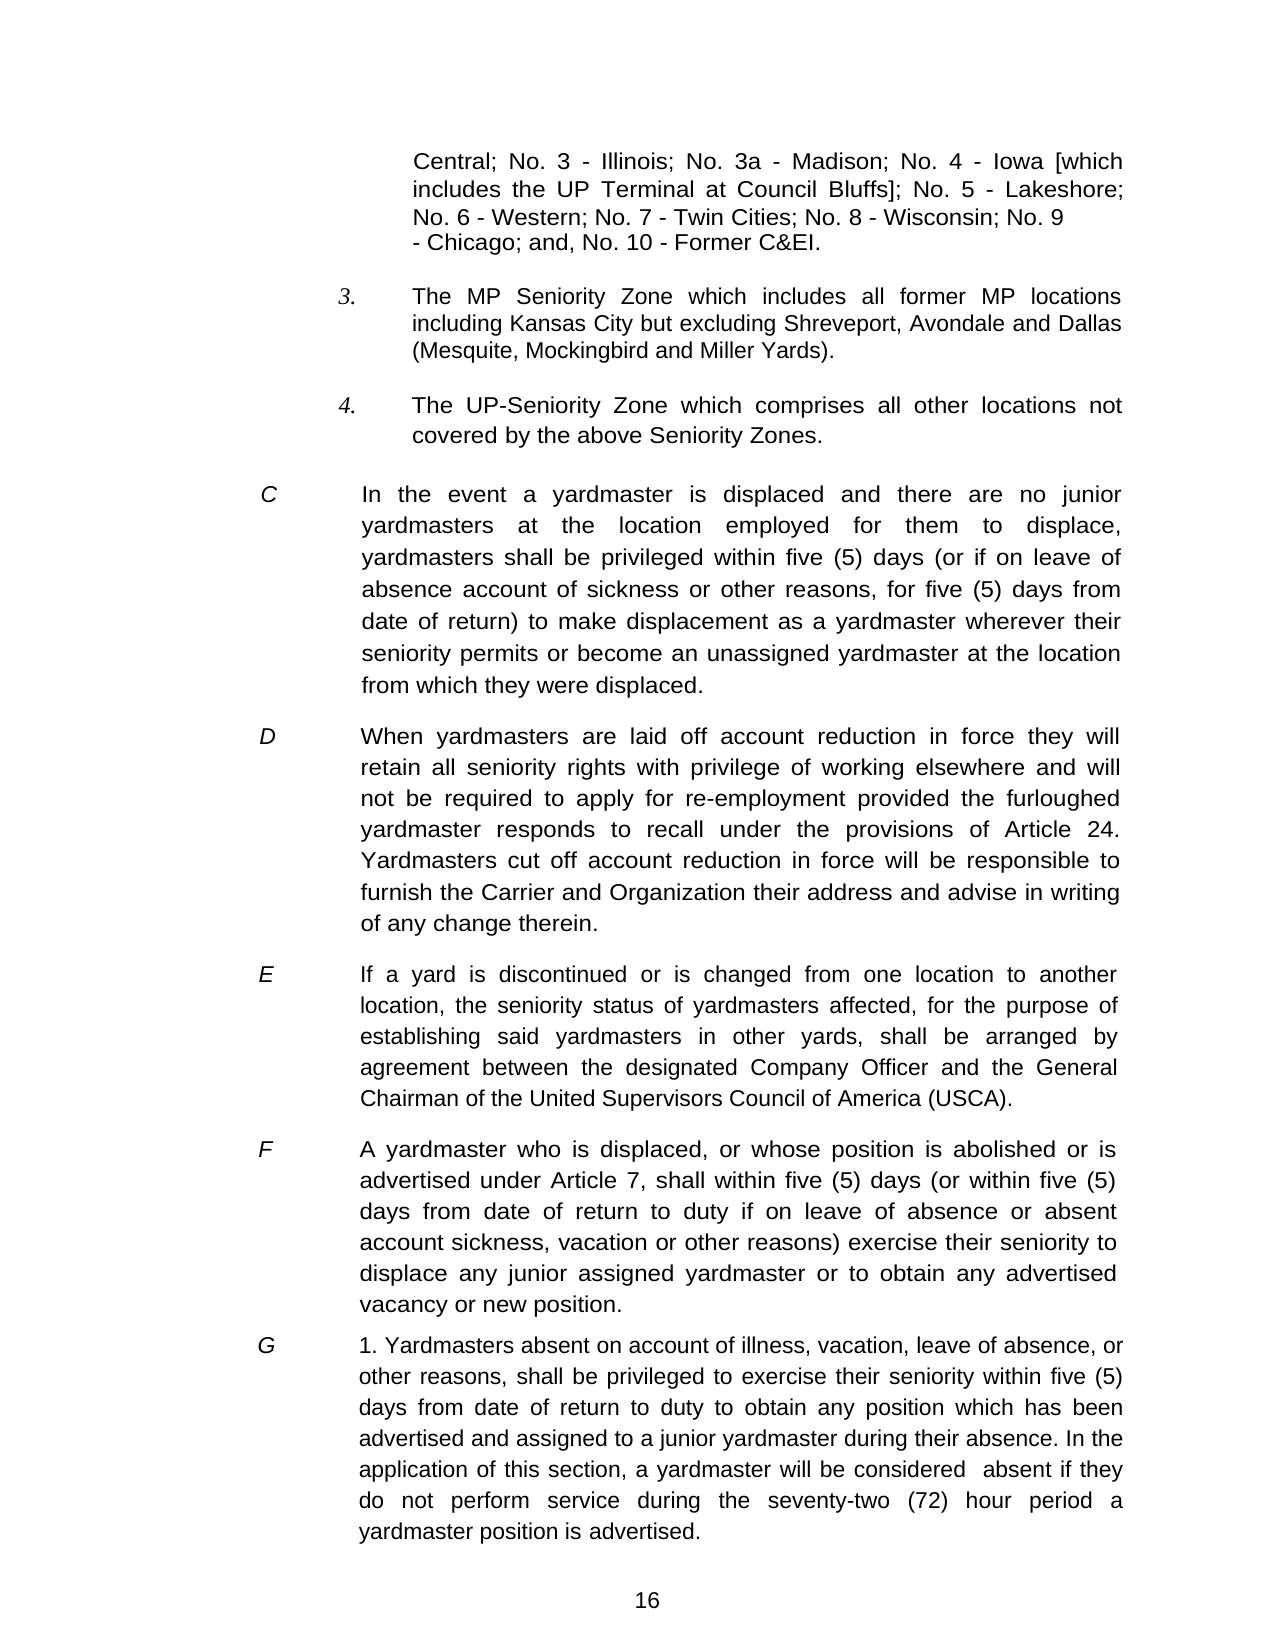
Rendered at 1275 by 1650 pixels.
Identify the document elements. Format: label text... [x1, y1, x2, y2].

list The MP Seniority Zone which includes all former MP locations including Kansas City but excluding Shreveport, Avondale and Dallas (Mesquite, Mockingbird and Miller Yards). [338, 282, 1122, 363]
list A yardmaster who is displaced, or whose position is abolished or is advertised under Article 7, shall within five (5) days (or within five (5) days from date of return to duty if on leave of absence or absent account sickness, vacation or other reasons) exercise their seniority to displace any junior assigned yardmaster or to obtain any advertised vacancy or new position. [258, 1136, 1118, 1317]
list In the event a yardmaster is displaced and there are no junior yardmasters at the location employed for them to displace, yardmasters shall be privileged within five (5) days (or if on leave of absence account of sickness or other reasons, for five (5) days from date of return) to make displacement as a yardmaster wherever their seniority permits or become an unassigned yardmaster at the location from which they were displaced. [260, 481, 1122, 698]
text Central; No. 3 - Illinois; No. 3a - Madison; No. 4 - Iowa [which includes the UP Terminal at Council Bluffs]; No. 5 - Lakeshore; No. 6 - Western; No. 7 - Twin Cities; No. 8 - Wisconsin; No. 9 [412, 148, 1125, 230]
list If a yard is discontinued or is changed from one location to another location, the seniority status of yardmasters affected, for the purpose of establishing said yardmasters in other yards, shall be arranged by agreement between the designated Company Officer and the General Chairman of the United Supervisors Council of America (USCA). [258, 961, 1118, 1111]
list When yardmasters are laid off account reduction in force they will retain all seniority rights with privilege of working elsewhere and will not be required to apply for re-employment provided the furloughed yardmaster responds to recall under the provisions of Article 24. Yardmasters cut off account reduction in force will be responsible to furnish the Carrier and Organization their address and advise in writing of any change therein. [259, 723, 1121, 936]
text - Chicago; and, No. 10 - Former C&EI. [412, 231, 1252, 256]
list 1. Yardmasters absent on account of illness, vacation, leave of absence, or other reasons, shall be privileged to exercise their seniority within five (5) days from date of return to duty to obtain any position which has been advertised and assigned to a junior yardmaster during their absence. In the application of this section, a yardmaster will be considered absent if they do not perform service during the seventy-two (72) hour period a yardmaster position is advertised. [257, 1332, 1124, 1545]
list The UP-Seniority Zone which comprises all other locations not covered by the above Seniority Zones. [338, 391, 1123, 448]
